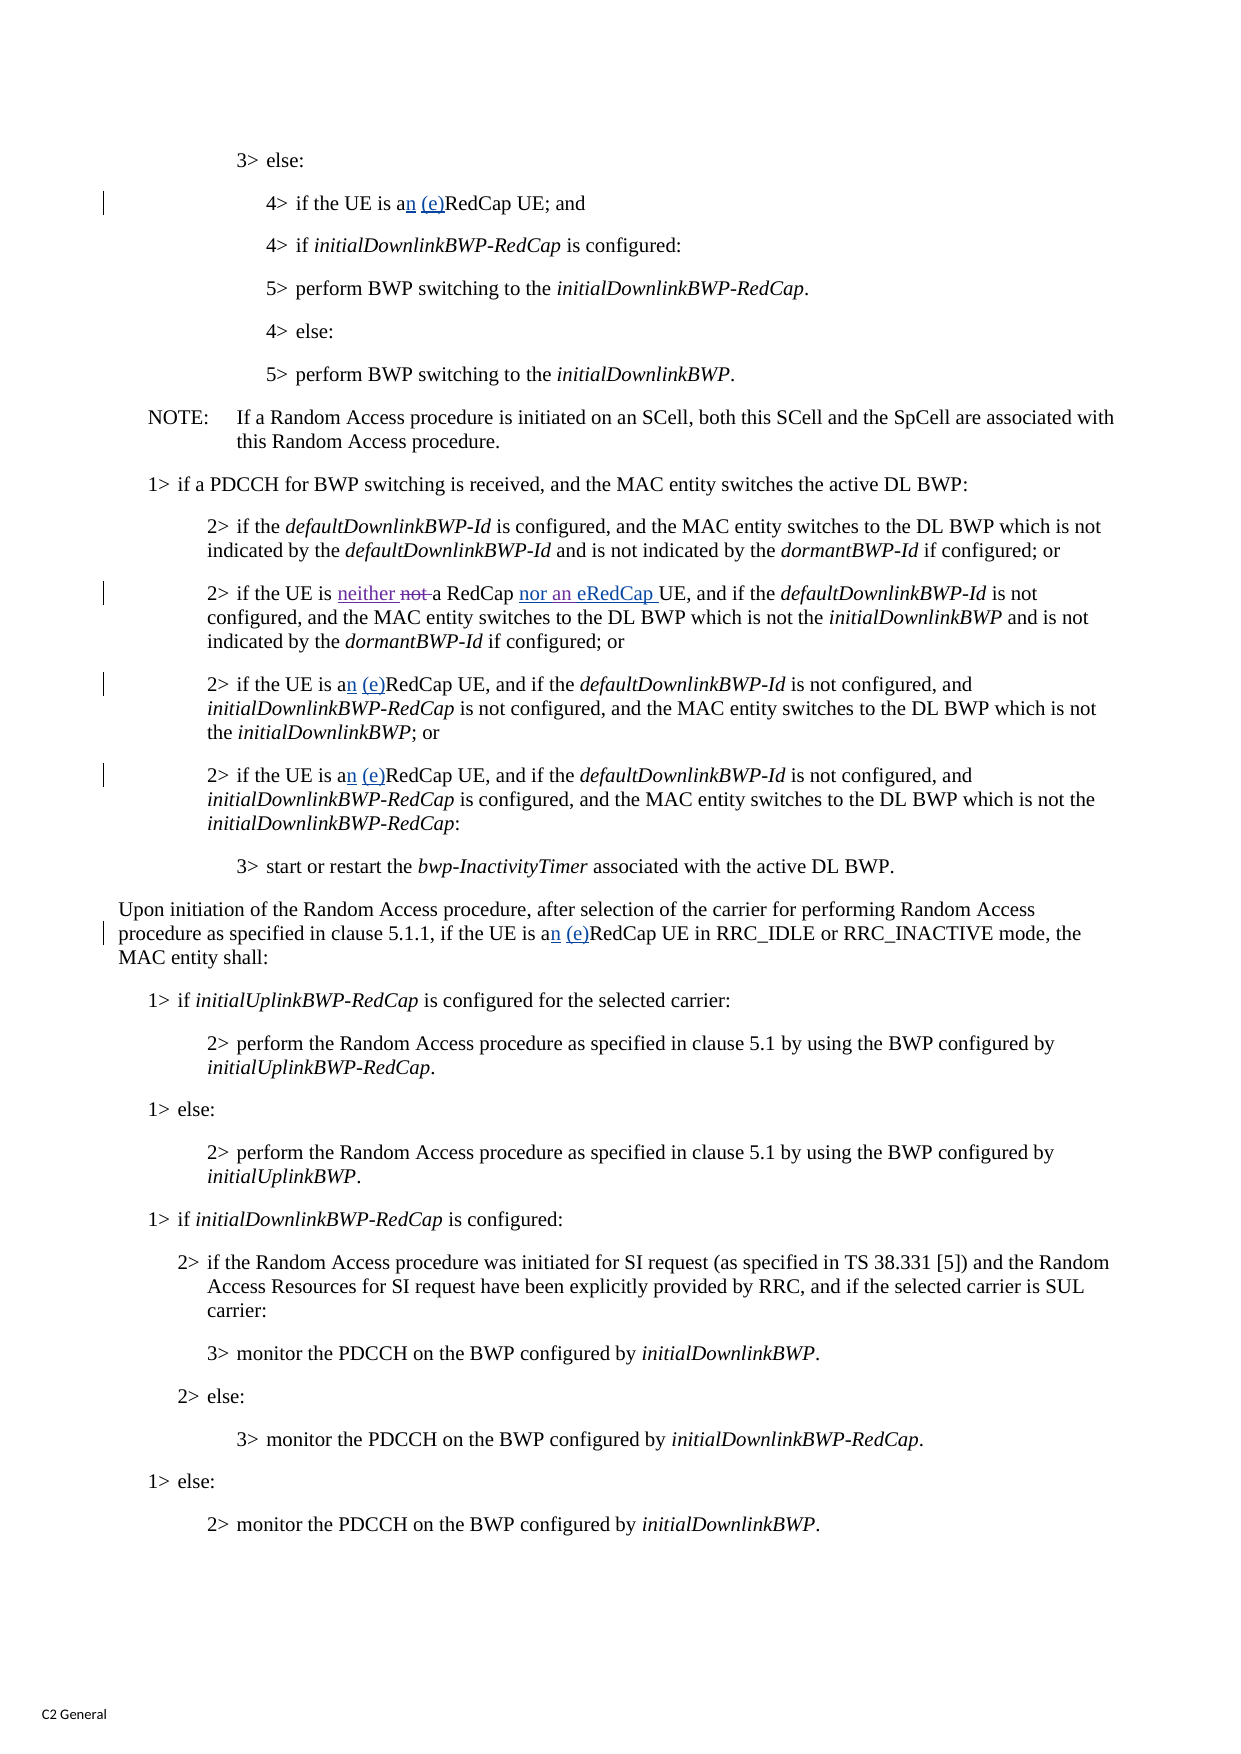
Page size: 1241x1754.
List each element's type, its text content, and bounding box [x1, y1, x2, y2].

text 1> if initialDownlinkBWP-RedCap is configured: [148, 1207, 1122, 1231]
text 1> if a PDCCH for BWP switching is received, and the MAC entity switches the active DL BWP: [148, 471, 1122, 496]
text Upon initiation of the Random Access procedure, after selection of the carrier for performing Random Access procedure as specified in clause 5.1.1, if the UE is a RedCap UE in RRC_IDLE or RRC_INACTIVE mode, the MAC entity shall: [118, 897, 1122, 969]
text 3> else: [236, 148, 1122, 172]
text NOTE: If a Random Access procedure is initiated on an SCell, both this SCell and the SpCell are associated with this Random Access procedure. [148, 404, 1122, 453]
text 2> if the UE is a RedCap UE, and if the defaultDownlinkBWP-Id is not configured, and initialDownlinkBWP-RedCap is not configured, and the MAC entity switches to the DL BWP which is not the initialDownlinkBWP; or [207, 672, 1122, 744]
text 5> perform BWP switching to the initialDownlinkBWP-RedCap. [266, 276, 1122, 300]
text 4> if initialDownlinkBWP-RedCap is configured: [266, 233, 1122, 257]
text 1> if initialUplinkBWP-RedCap is configured for the selected carrier: [148, 988, 1122, 1012]
text 2> perform the Random Access procedure as specified in clause 5.1 by using the BWP configured by initialUplinkBWP. [207, 1140, 1122, 1188]
text 2> if the UE is a RedCap UE, and if the defaultDownlinkBWP-Id is not configured, and the MAC entity switches to the DL BWP which is not the initialDownlinkBWP and is not indicated by the dormantBWP-Id if configured; or [207, 581, 1122, 653]
text 2> if the UE is a RedCap UE, and if the defaultDownlinkBWP-Id is not configured, and initialDownlinkBWP-RedCap is configured, and the MAC entity switches to the DL BWP which is not the initialDownlinkBWP-RedCap: [207, 763, 1122, 835]
text 3> monitor the PDCCH on the BWP configured by initialDownlinkBWP-RedCap. [236, 1426, 1122, 1451]
text 1> else: [148, 1097, 1122, 1121]
text 2> else: [177, 1384, 1122, 1408]
text 2> if the defaultDownlinkBWP-Id is configured, and the MAC entity switches to the DL BWP which is not indicated by the defaultDownlinkBWP-Id and is not indicated by the dormantBWP-Id if configured; or [207, 514, 1122, 562]
text 4> if the UE is a RedCap UE; and [266, 191, 1122, 214]
text 3> monitor the PDCCH on the BWP configured by initialDownlinkBWP. [207, 1341, 1122, 1365]
text 5> perform BWP switching to the initialDownlinkBWP. [266, 362, 1122, 386]
text 2> perform the Random Access procedure as specified in clause 5.1 by using the BWP configured by initialUplinkBWP-RedCap. [207, 1031, 1122, 1079]
text 1> else: [148, 1469, 1122, 1493]
text 2> monitor the PDCCH on the BWP configured by initialDownlinkBWP. [207, 1512, 1122, 1536]
text 3> start or restart the bwp-InactivityTimer associated with the active DL BWP. [236, 854, 1122, 878]
text 4> else: [266, 319, 1122, 343]
text 2> if the Random Access procedure was initiated for SI request (as specified in TS 38.331 [5]) and the Random Access Resources for SI request have been explicitly provided by RRC, and if the selected carrier is SUL carrier: [177, 1250, 1122, 1322]
